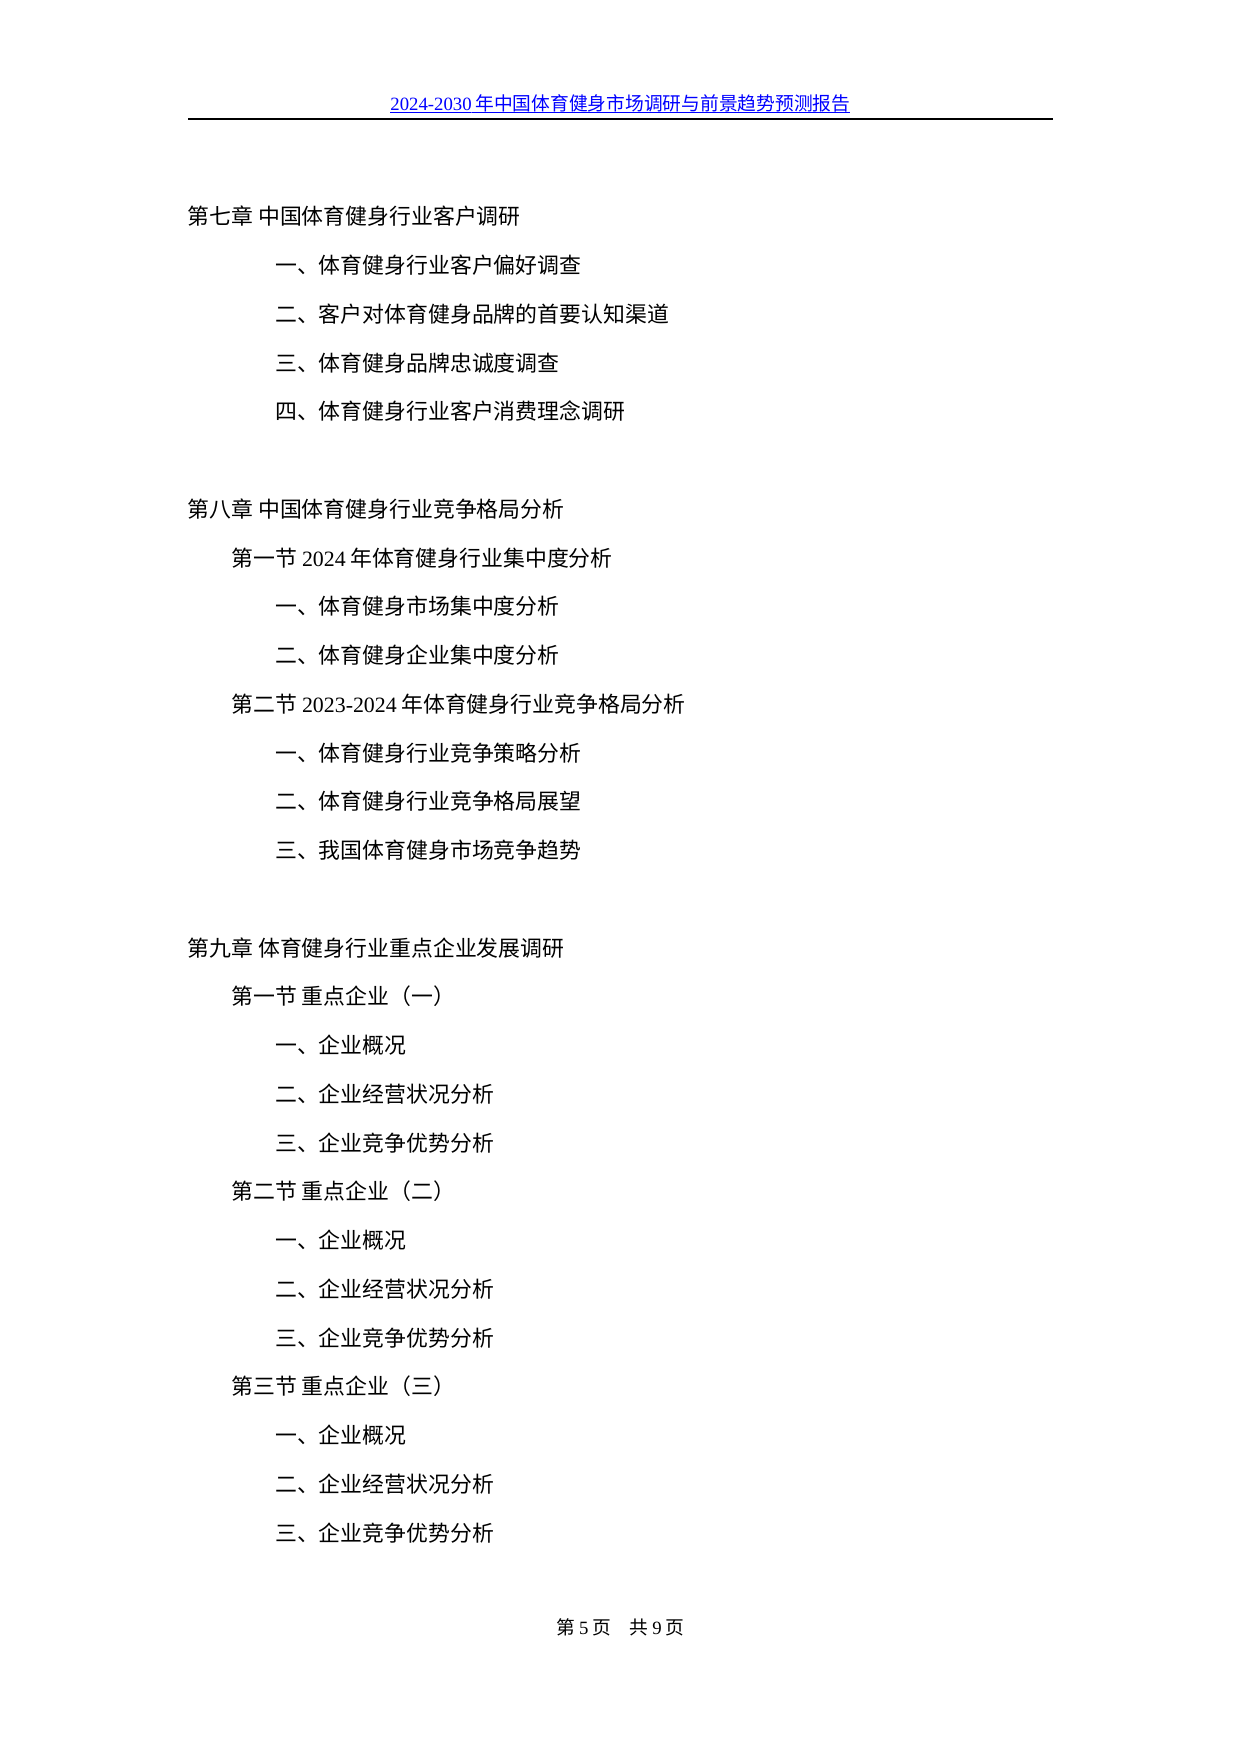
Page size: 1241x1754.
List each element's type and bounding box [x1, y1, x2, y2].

text [187, 150, 1053, 1548]
